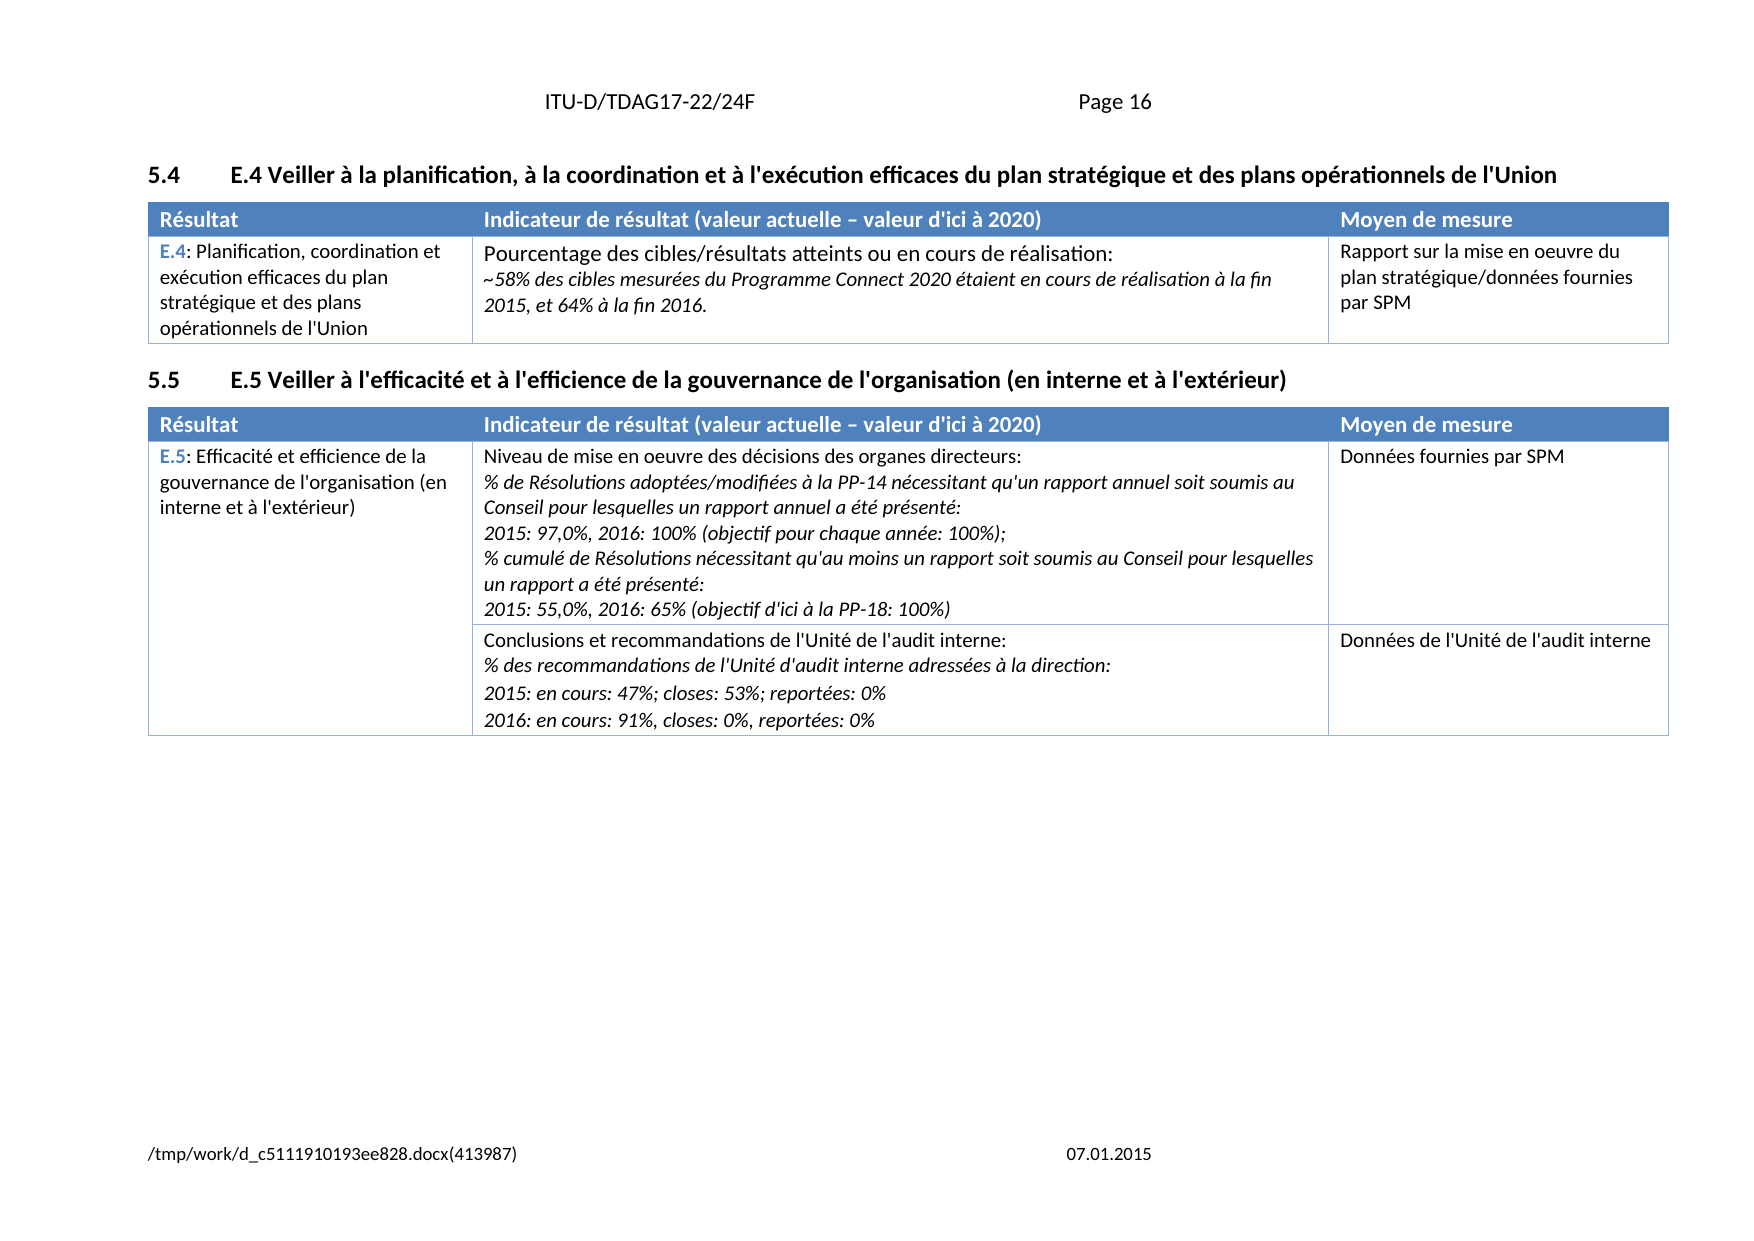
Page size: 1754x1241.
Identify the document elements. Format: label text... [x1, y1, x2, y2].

table_cell Données de l'Unité de l'audit interne [1329, 625, 1668, 735]
table_header Résultat [149, 408, 472, 441]
table_header Indicateur de résultat (valeur actuelle – valeur d'ici à 2020) [473, 408, 1328, 441]
table_cell Niveau de mise en oeuvre des décisions des organes directeurs: % de Résolutions adoptées/modifiées à la PP-14 nécessitant qu'un rapport annuel soit soumis au Conseil pour lesquelles un rapport annuel a été présenté: 2015: 97,0%, 2016: 100% (objectif pour chaque année: 100%); % cumulé de Résolutions nécessitant qu'au moins un rapport soit soumis au Conseil pour lesquelles un rapport a été présenté: 2015: 55,0%, 2016: 65% (objectif d'ici à la PP-18: 100%) [473, 442, 1328, 624]
table_header Indicateur de résultat (valeur actuelle – valeur d'ici à 2020) [473, 203, 1328, 236]
table_header Moyen de mesure [1329, 203, 1668, 236]
table_cell Conclusions et recommandations de l'Unité de l'audit interne: % des recommandations de l'Unité d'audit interne adressées à la direction: 2015: en cours: 47%; closes: 53%; reportées: 0% 2016: en cours: 91%, closes: 0%, reportées: 0% [473, 625, 1328, 735]
table_cell E.5: Efficacité et efficience de la gouvernance de l'organisation (en interne et à l'extérieur) [149, 442, 472, 735]
table_cell Données fournies par SPM [1329, 442, 1668, 624]
table_header Moyen de mesure [1329, 408, 1668, 441]
table_cell E.4: Planification, coordination et exécution efficaces du plan stratégique et des plans opérationnels de l'Union [149, 237, 472, 342]
subtitle 5.4 E.4 Veiller à la planification, à la coordination et à l'exécution efficaces du plan stratégique et des plans opérationnels de l'Union [148, 159, 1606, 190]
table_cell Rapport sur la mise en oeuvre du plan stratégique/données fournies par SPM [1329, 237, 1668, 342]
table_header Résultat [149, 203, 472, 236]
subtitle 5.5 E.5 Veiller à l'efficacité et à l'efficience de la gouvernance de l'organisation (en interne et à l'extérieur) [148, 364, 1606, 395]
table_cell Pourcentage des cibles/résultats atteints ou en cours de réalisation: ~58% des cibles mesurées du Programme Connect 2020 étaient en cours de réalisation à la fin 2015, et 64% à la fin 2016. [473, 237, 1328, 342]
